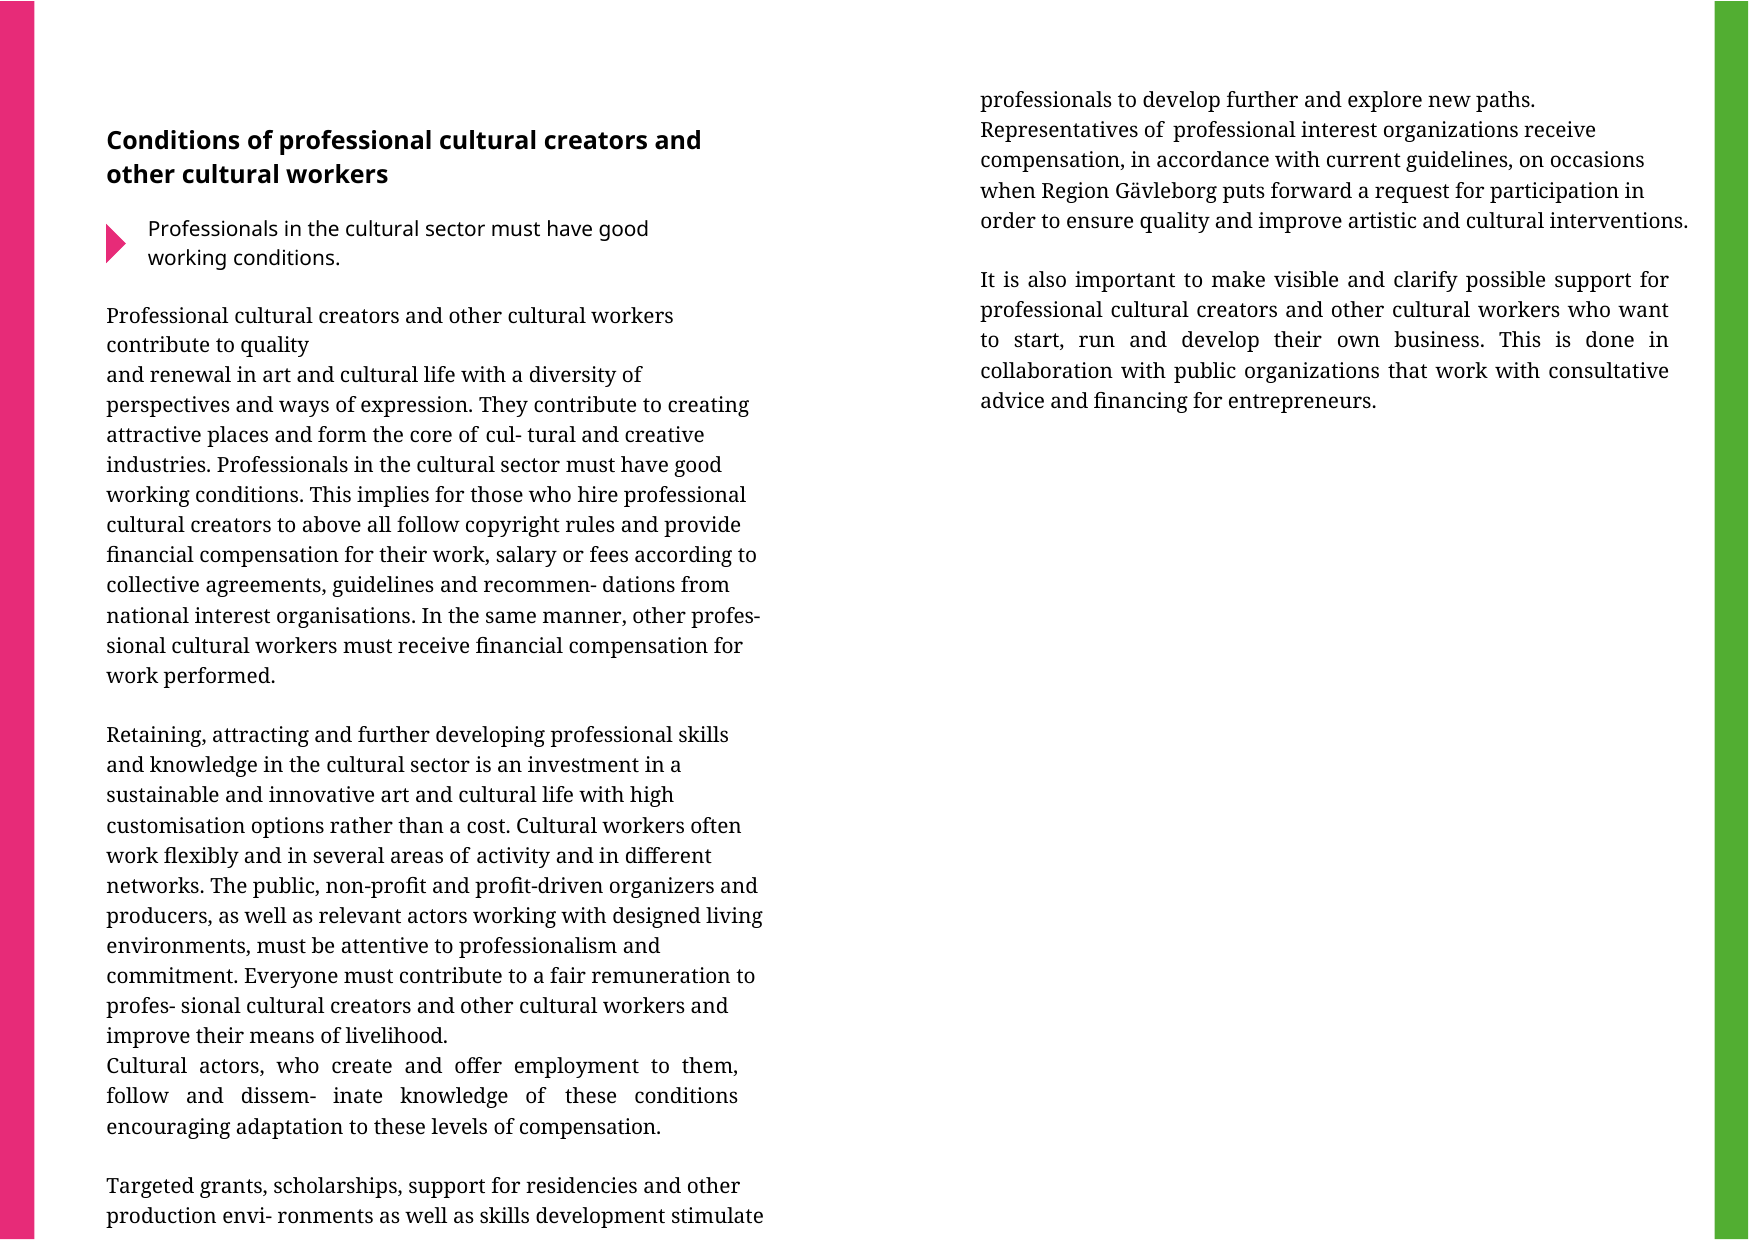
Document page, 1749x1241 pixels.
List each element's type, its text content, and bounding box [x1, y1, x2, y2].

text and renewal in art and cultural life with a diversity of perspectives and ways of expression. They contribute to creating attractive places and form the core of cul- tural and creative industries. Professionals in the cultural sector must have good working conditions. This implies for those who hire professional cultural creators to above all follow copyright rules and provide financial compensation for their work, salary or fees according to collective agreements, guidelines and recommen- dations from national interest organisations. In the same manner, other profes- sional cultural workers must receive financial compensation for work performed. [106, 360, 772, 689]
text Targeted grants, scholarships, support for residencies and other production envi- ronments as well as skills development stimulate professionals to develop further and explore new paths. Representatives of professional interest organizations receive compensation, in accordance with current guidelines, on occasions when Region Gävleborg puts forward a request for participation in order to ensure quality and improve artistic and cultural interventions. [980, 85, 1695, 234]
subtitle Conditions of professional cultural creators and other cultural workers [106, 122, 713, 191]
text Targeted grants, scholarships, support for residencies and other production envi- ronments as well as skills development stimulate professionals to develop further and explore new paths. Representatives of professional interest organizations receive compensation, in accordance with current guidelines, on occasions when Region Gävleborg puts forward a request for participation in order to ensure quality and improve artistic and cultural interventions. [106, 1171, 772, 1229]
text Cultural actors, who create and offer employment to them, follow and dissem- inate knowledge of these conditions encouraging adaptation to these levels of compensation. [106, 1052, 738, 1140]
text Professionals in the cultural sector must have good working conditions. [148, 214, 713, 271]
text Retaining, attracting and further developing professional skills and knowledge in the cultural sector is an investment in a sustainable and innovative art and cultural life with high customisation options rather than a cost. Cultural workers often work flexibly and in several areas of activity and in different networks. The public, non-profit and profit-driven organizers and producers, as well as relevant actors working with designed living environments, must be attentive to professionalism and commitment. Everyone must contribute to a fair remuneration to profes- sional cultural creators and other cultural workers and improve their means of livelihood. [106, 720, 768, 1050]
text Professional cultural creators and other cultural workers contribute to quality [106, 301, 772, 358]
text It is also important to make visible and clarify possible support for professional cultural creators and other cultural workers who want to start, run and develop their own business. This is done in collaboration with public organizations that work with consultative advice and financing for entrepreneurs. [980, 265, 1669, 414]
